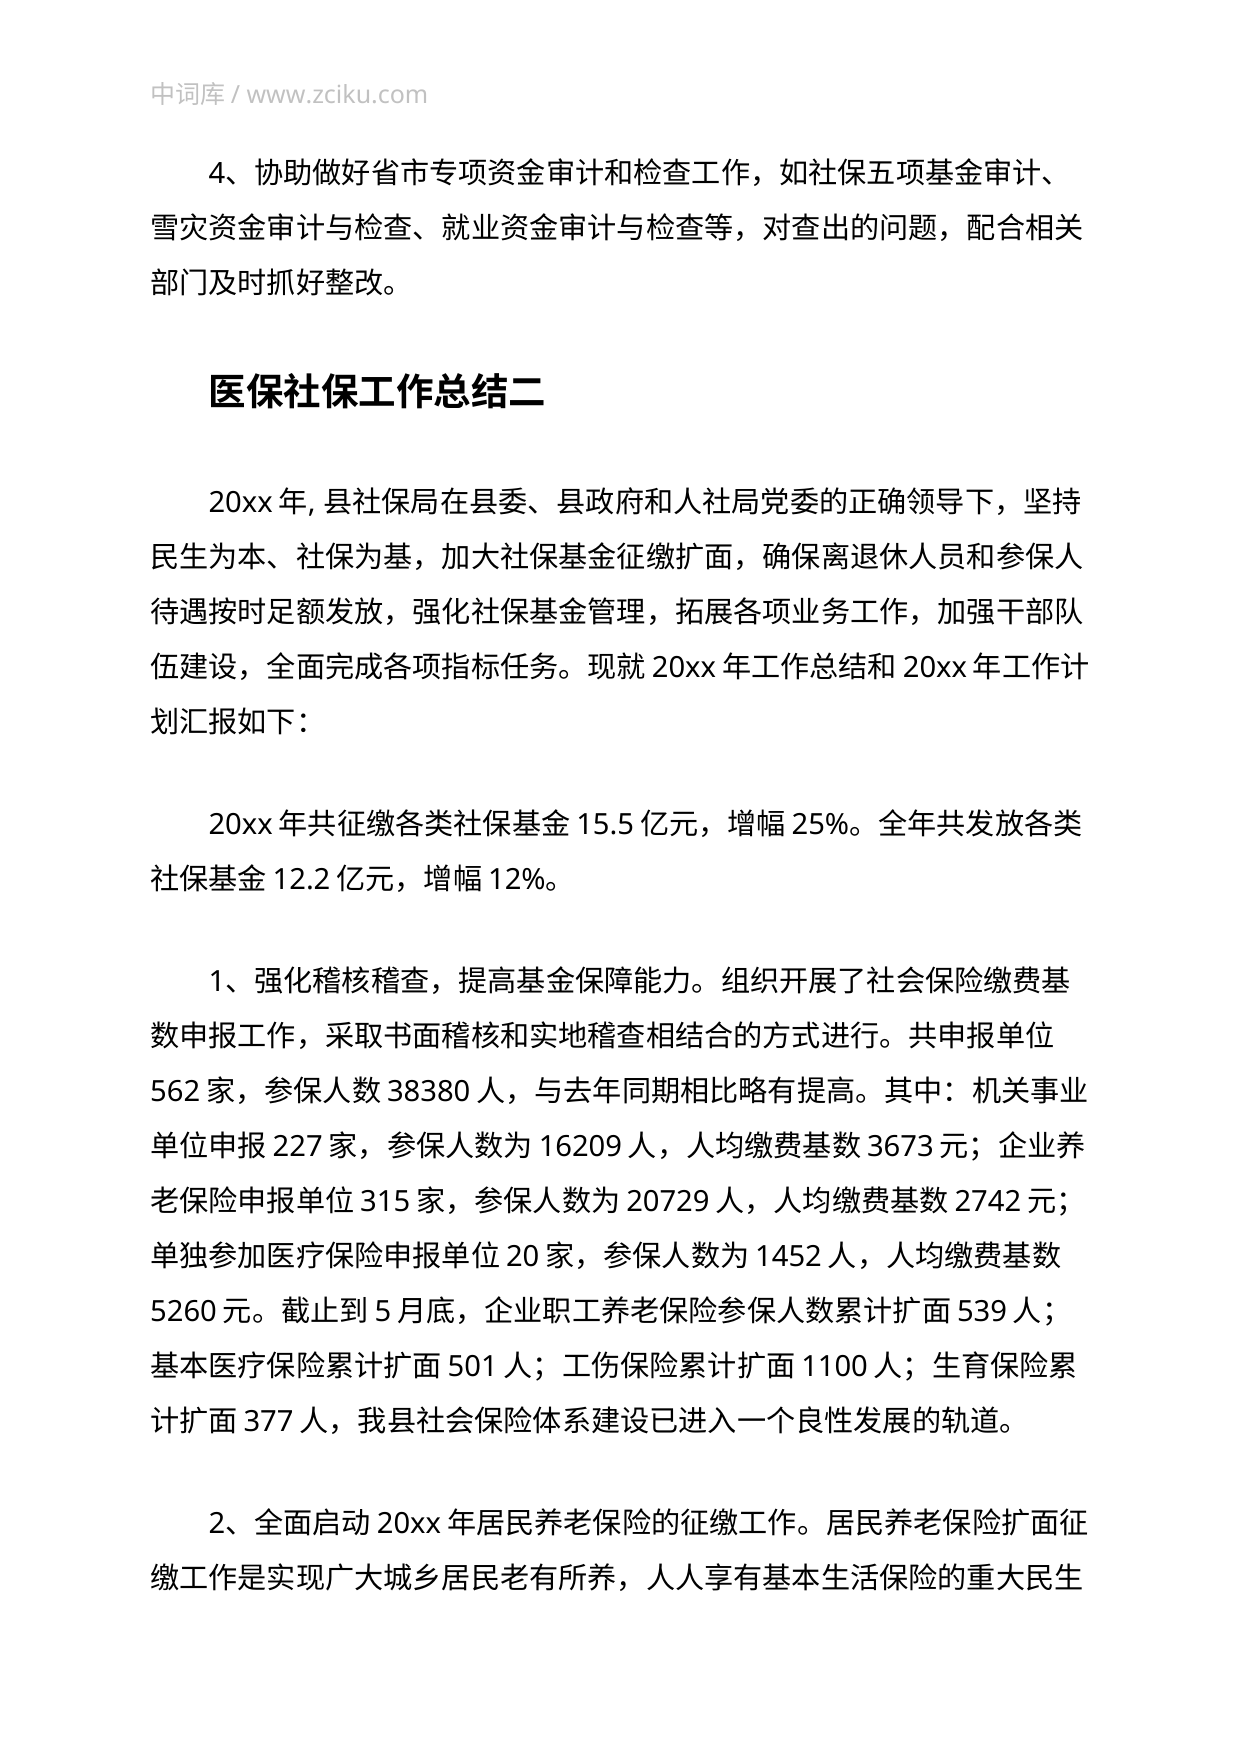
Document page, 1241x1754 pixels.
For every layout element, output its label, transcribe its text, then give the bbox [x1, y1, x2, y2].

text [150, 1499, 1090, 1597]
text 4、协助做好省市专项资金审计和检查工作，如社保五项基金审计、雪灾资金审计与检查、就业资金审计与检查等，对查出的问题，配合相关部门及时抓好整改。 [150, 150, 1090, 302]
text 医保社保工作总结二 [150, 362, 1090, 416]
text 20xx年共征缴各类社保基金15.5亿元，增幅25%。全年共发放各类社保基金12.2亿元，增幅12%。 [150, 801, 1090, 898]
text 1、强化稽核稽查，提高基金保障能力。组织开展了社会保险缴费基数申报工作，采取书面稽核和实地稽查相结合的方式进行。共申报单位562家，参保人数38380人，与去年同期相比略有提高。其中：机关事业单位申报227家，参保人数为16209人，人均缴费基数3673元；企业养老保险申报单位315家，参保人数为20729人，人均缴费基数2742元；单独参加医疗保险申报单位20家，参保人数为1452人，人均缴费基数5260元。截止到5月底，企业职工养老保险参保人数累计扩面539人；基本医疗保险累计扩面501人；工伤保险累计扩面1100人；生育保险累计扩面377人，我县社会保险体系建设已进入一个良性发展的轨道。 [150, 958, 1090, 1440]
text 20xx年, 县社保局在县委、县政府和人社局党委的正确领导下，坚持民生为本、社保为基，加大社保基金征缴扩面，确保离退休人员和参保人待遇按时足额发放，强化社保基金管理，拓展各项业务工作，加强干部队伍建设，全面完成各项指标任务。现就20xx年工作总结和20xx年工作计划汇报如下： [150, 479, 1090, 741]
